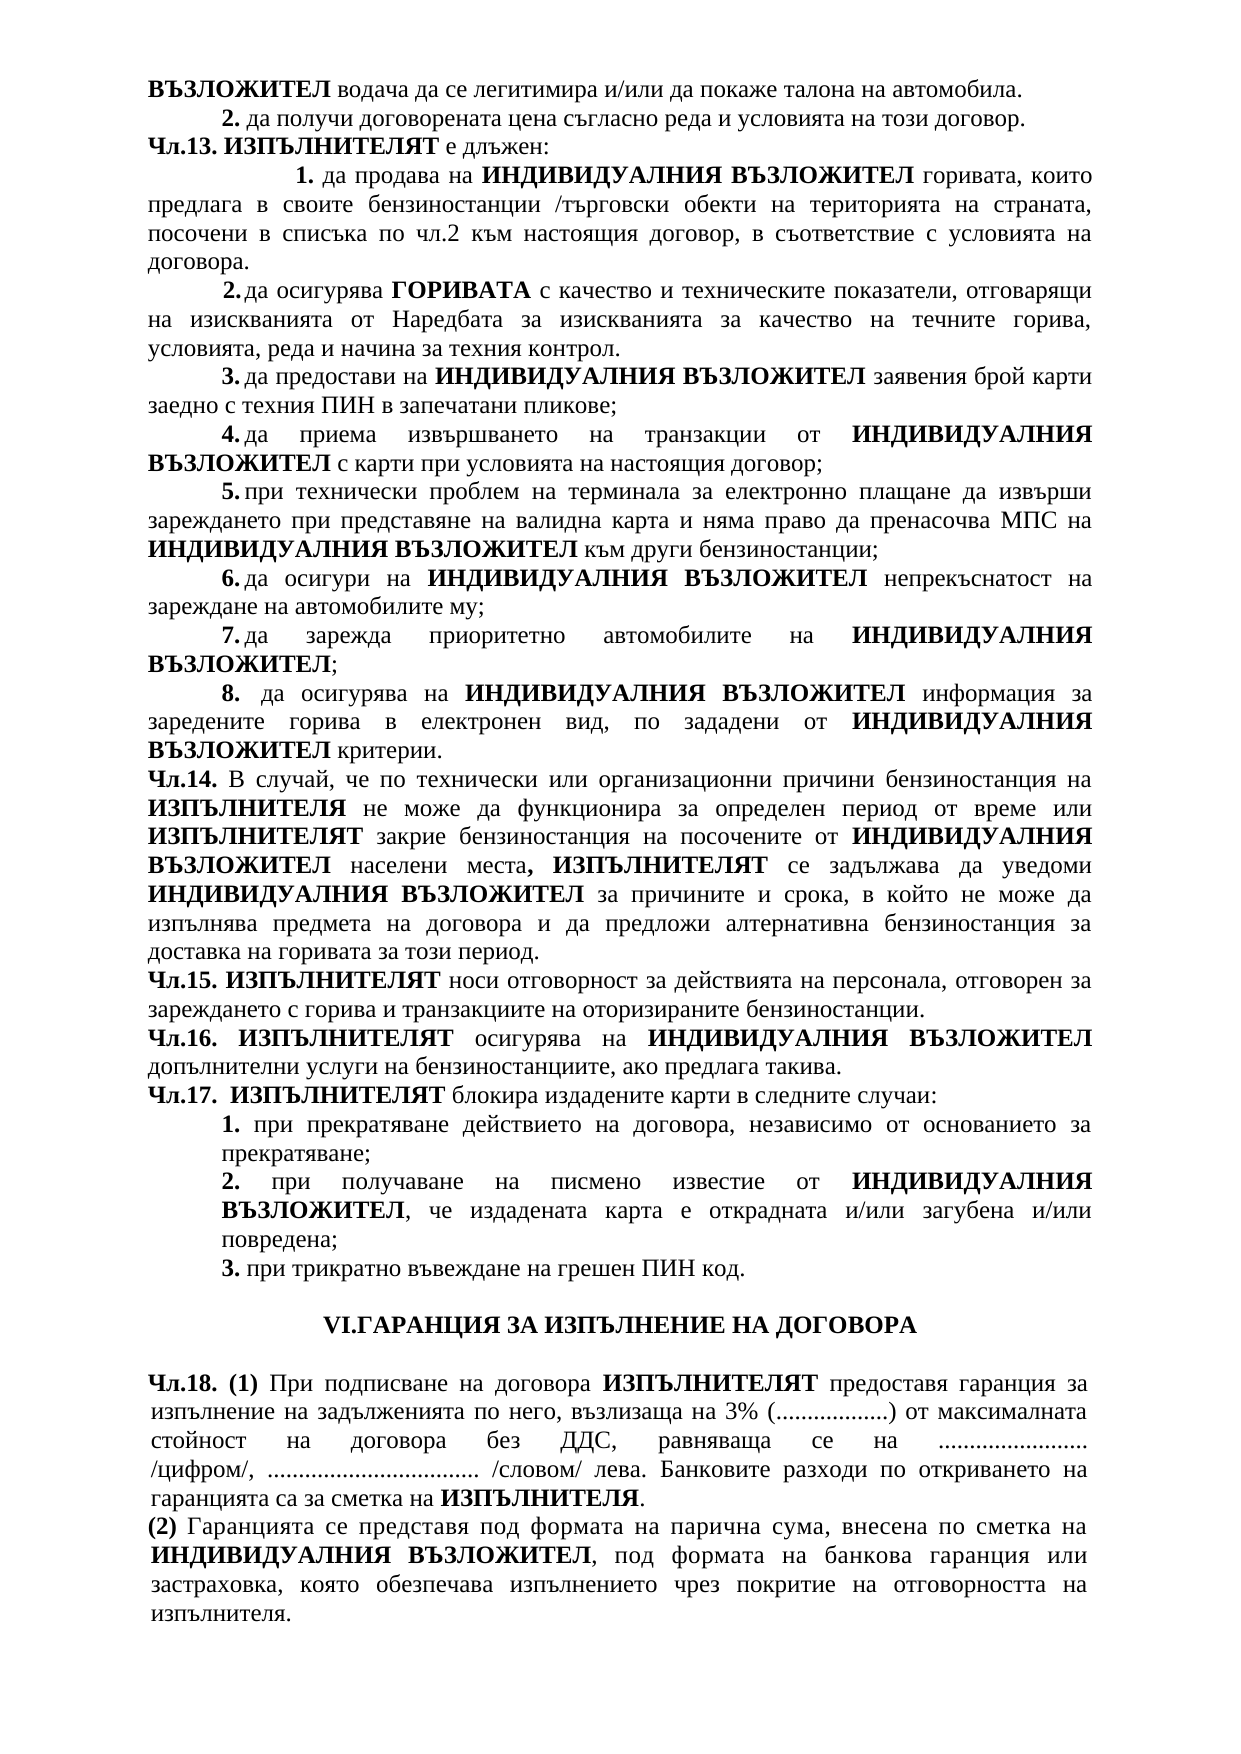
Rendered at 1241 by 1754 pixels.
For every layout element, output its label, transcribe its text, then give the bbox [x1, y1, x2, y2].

list да предостави на ИНДИВИДУАЛНИЯ ВЪЗЛОЖИТЕЛ заявения брой карти заедно с техния ПИН в запечатани пликове; [148, 361, 1093, 419]
text Чл.13. ИЗПЪЛНИТЕЛЯТ е длъжен: [148, 131, 1093, 160]
list при технически проблем на терминала за електронно плащане да извърши зареждането при представяне на валидна карта и няма право да пренасочва МПС на ИНДИВИДУАЛНИЯ ВЪЗЛОЖИТЕЛ към други бензиностанции; [148, 476, 1093, 563]
text Чл.14. В случай, че по технически или организационни причини бензиностанция на ИЗПЪЛНИТЕЛЯ не може да функционира за определен период от време или ИЗПЪЛНИТЕЛЯТ закрие бензиностанция на посочените от ИНДИВИДУАЛНИЯ ВЪЗЛОЖИТЕЛ населени места, ИЗПЪЛНИТЕЛЯТ се задължава да уведоми ИНДИВИДУАЛНИЯ ВЪЗЛОЖИТЕЛ за причините и срока, в който не може да изпълнява предмета на договора и да предложи алтернативна бензиностанция за доставка на горивата за този период. [148, 764, 1093, 965]
list да осигури на ИНДИВИДУАЛНИЯ ВЪЗЛОЖИТЕЛ непрекъснатост на зареждане на автомобилите му; [148, 563, 1093, 620]
list да зарежда приоритетно автомобилите на ИНДИВИДУАЛНИЯ ВЪЗЛОЖИТЕЛ; [148, 620, 1093, 678]
text 1. при прекратяване действието на договора, независимо от основанието за прекратяване; [221, 1109, 1093, 1166]
text 1. да продава на ИНДИВИДУАЛНИЯ ВЪЗЛОЖИТЕЛ горивата, които предлага в своите бензиностанции /търговски обекти на територията на страната, посочени в списъка по чл.2 към настоящия договор, в съответствие с условията на договора. [148, 160, 1093, 275]
text Чл.18. (1) При подписване на договора ИЗПЪЛНИТЕЛЯТ предоставя гаранция за изпълнение на задълженията по него, възлизаща на 3% (..................) от максималната стойност на договора без ДДС, равняваща се на ........................ /цифром/, .................................. /словом/ лева. Банковите разходи по откриването на гаранцията са за сметка на ИЗПЪЛНИТЕЛЯ. [148, 1368, 1088, 1511]
text 2. при получаване на писмено известие от ИНДИВИДУАЛНИЯ ВЪЗЛОЖИТЕЛ, че издадената карта е открадната и/или загубена и/или повредена; [221, 1166, 1093, 1253]
text Чл.15. ИЗПЪЛНИТЕЛЯТ носи отговорност за действията на персонала, отговорен за зареждането с горива и транзакциите на оторизираните бензиностанции. [148, 965, 1093, 1023]
text 3. при трикратно въвеждане на грешен ПИН код. [221, 1253, 1093, 1281]
list да осигурява на ИНДИВИДУАЛНИЯ ВЪЗЛОЖИТЕЛ информация за заредените горива в електронен вид, по зададени от ИНДИВИДУАЛНИЯ ВЪЗЛОЖИТЕЛ критерии. [148, 678, 1093, 764]
text 2. да получи договорената цена съгласно реда и условията на този договор. [148, 103, 1093, 131]
list да осигурява ГОРИВАТА с качество и техническите показатели, отговарящи на изискванията от Наредбата за изискванията за качество на течните горива, условията, реда и начина за техния контрол. [148, 275, 1093, 361]
text (2) Гаранцията се представя под формата на парична сума, внесена по сметка на ИНДИВИДУАЛНИЯ ВЪЗЛОЖИТЕЛ, под формата на банкова гаранция или застраховка, която обезпечава изпълнението чрез покритие на отговорността на изпълнителя. [148, 1511, 1088, 1626]
text VI.ГАРАНЦИЯ ЗА ИЗПЪЛНЕНИЕ НА ДОГОВОРА [148, 1310, 1093, 1339]
text Чл.16. ИЗПЪЛНИТЕЛЯТ осигурява на ИНДИВИДУАЛНИЯ ВЪЗЛОЖИТЕЛ допълнителни услуги на бензиностанциите, ако предлага такива. [148, 1023, 1093, 1080]
text Чл.17. ИЗПЪЛНИТЕЛЯТ блокира издадените карти в следните случаи: [148, 1080, 1093, 1109]
list да приема извършването на транзакции от ИНДИВИДУАЛНИЯ ВЪЗЛОЖИТЕЛ с карти при условията на настоящия договор; [148, 419, 1093, 476]
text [148, 74, 1093, 103]
